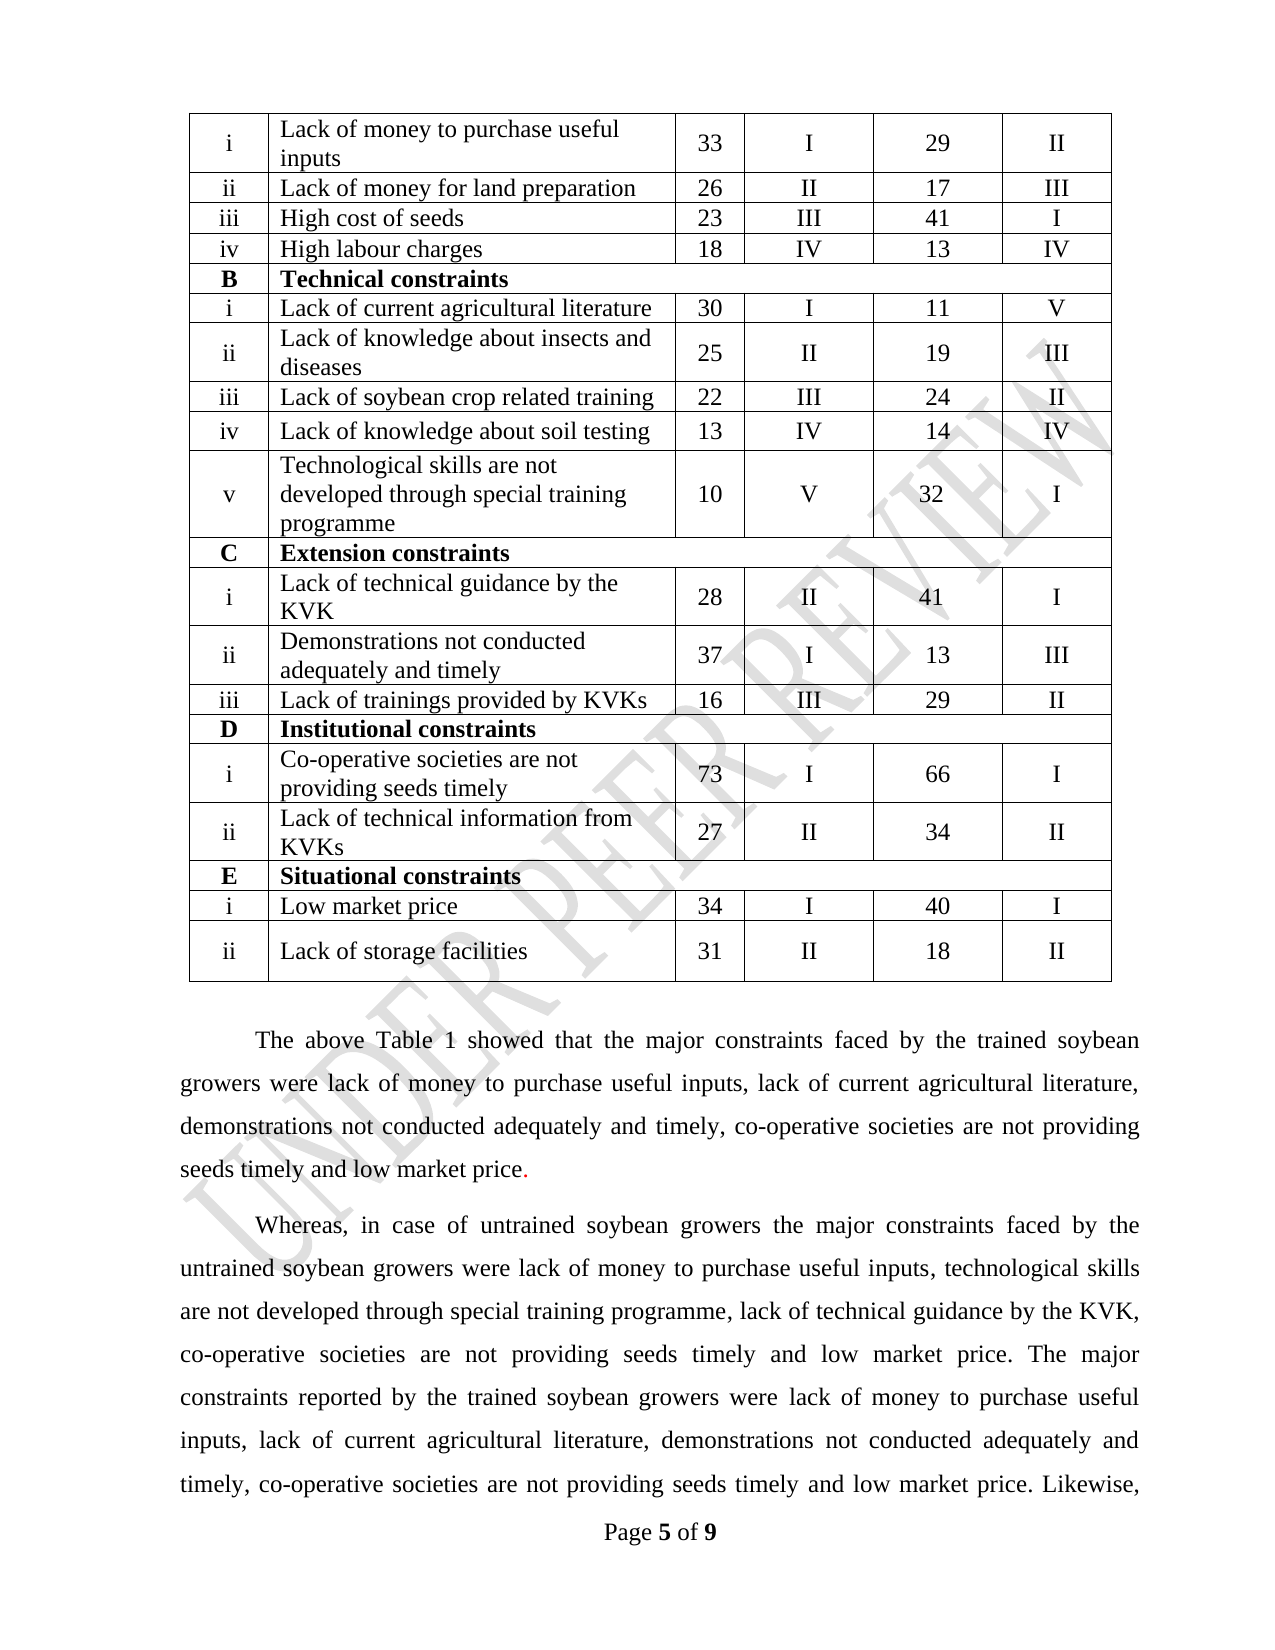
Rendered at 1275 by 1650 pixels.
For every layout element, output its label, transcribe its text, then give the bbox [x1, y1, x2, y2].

table_cell II [1003, 685, 1111, 713]
table_cell Lack of storage facilities [269, 921, 675, 981]
table_cell I [1003, 568, 1111, 625]
table_cell i [190, 294, 268, 322]
table_cell 18 [676, 234, 744, 263]
table_cell Lack of knowledge about insects and diseases [269, 323, 675, 381]
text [180, 1210, 1140, 1497]
table_cell i [190, 568, 268, 625]
table_cell i [190, 114, 268, 172]
table_cell Lack of technical information from KVKs [269, 803, 675, 860]
table_cell II [1003, 803, 1111, 860]
table_cell III [1003, 323, 1111, 381]
table_cell III [745, 203, 873, 233]
table_cell Extension constraints [269, 538, 1111, 567]
table_cell Technological skills are not developed through special training programme [269, 451, 675, 537]
table_cell 33 [676, 114, 744, 172]
table_cell Lack of money to purchase useful inputs [269, 114, 675, 172]
table_cell III [1003, 173, 1111, 202]
table_cell 17 [874, 173, 1002, 202]
table_cell 40 [874, 891, 1002, 920]
table_cell Lack of current agricultural literature [269, 294, 675, 322]
table_cell Lack of soybean crop related training [269, 382, 675, 411]
table_cell C [190, 538, 268, 567]
table_cell v [190, 451, 268, 537]
table_cell Co-operative societies are not providing seeds timely [269, 744, 675, 802]
table_cell 73 [676, 744, 744, 802]
table_cell 41 [874, 203, 1002, 233]
table_cell 16 [676, 685, 744, 713]
table_cell Situational constraints [269, 861, 1111, 890]
table_cell II [745, 568, 873, 625]
table_cell Lack of money for land preparation [269, 173, 675, 202]
table_cell III [745, 685, 873, 713]
table_cell iii [190, 685, 268, 713]
table_cell 66 [874, 744, 1002, 802]
table_cell III [1003, 626, 1111, 684]
table_cell I [745, 114, 873, 172]
table_cell 34 [676, 891, 744, 920]
table_cell 29 [874, 685, 1002, 713]
table_cell 13 [874, 626, 1002, 684]
table_cell I [1003, 891, 1111, 920]
table_cell i [190, 744, 268, 802]
table_cell 11 [874, 294, 1002, 322]
table_cell I [1003, 744, 1111, 802]
table_cell ii [190, 921, 268, 981]
table_cell 13 [874, 234, 1002, 263]
table_cell II [1003, 382, 1111, 411]
table_cell 14 [874, 412, 1002, 449]
table_cell I [1003, 203, 1111, 233]
table_cell 22 [676, 382, 744, 411]
table_cell iii [190, 203, 268, 233]
table_cell V [745, 451, 873, 537]
text The above Table 1 showed that the major constraints faced by the trained soybean growers were lack of money to purchase useful inputs, lack of current agricultural literature, demonstrations not conducted adequately and timely, co-operative societies are not providing seeds timely and low market price. [180, 1025, 1140, 1183]
table_cell 26 [676, 173, 744, 202]
table_cell i [190, 891, 268, 920]
table_cell I [1003, 451, 1111, 537]
table_cell 19 [874, 323, 1002, 381]
table_cell iii [190, 382, 268, 411]
table_cell E [190, 861, 268, 890]
table_cell IV [745, 234, 873, 263]
table_cell Lack of trainings provided by KVKs [269, 685, 675, 713]
table_cell 32 [874, 451, 1002, 537]
table_cell I [745, 891, 873, 920]
table_cell High labour charges [269, 234, 675, 263]
table_cell I [745, 294, 873, 322]
table_cell II [745, 323, 873, 381]
table_cell 13 [676, 412, 744, 449]
table_cell Lack of technical guidance by the KVK [269, 568, 675, 625]
table_cell Institutional constraints [269, 715, 1111, 743]
table_cell High cost of seeds [269, 203, 675, 233]
table_cell 31 [676, 921, 744, 981]
table_cell 41 [874, 568, 1002, 625]
table_cell I [745, 626, 873, 684]
table_cell iv [190, 412, 268, 449]
table_cell IV [745, 412, 873, 449]
table_cell 29 [874, 114, 1002, 172]
table_cell II [1003, 114, 1111, 172]
table_cell 30 [676, 294, 744, 322]
table_cell 18 [874, 921, 1002, 981]
table_cell ii [190, 626, 268, 684]
table_cell iv [190, 234, 268, 263]
table_cell Demonstrations not conducted adequately and timely [269, 626, 675, 684]
table_cell 34 [874, 803, 1002, 860]
table_cell I [745, 744, 873, 802]
table_cell ii [190, 803, 268, 860]
table_cell 25 [676, 323, 744, 381]
table_cell 28 [676, 568, 744, 625]
table_cell Lack of knowledge about soil testing [269, 412, 675, 449]
table_cell V [1003, 294, 1111, 322]
table_cell ii [190, 173, 268, 202]
table_cell II [745, 173, 873, 202]
table_cell II [1003, 921, 1111, 981]
table_cell II [745, 921, 873, 981]
table_cell II [745, 803, 873, 860]
table_cell ii [190, 323, 268, 381]
table_cell B [190, 264, 268, 292]
table_cell Technical constraints [269, 264, 1111, 292]
table_cell 10 [676, 451, 744, 537]
table_cell IV [1003, 412, 1111, 449]
table_cell 27 [676, 803, 744, 860]
table_cell IV [1003, 234, 1111, 263]
table_cell 37 [676, 626, 744, 684]
table_cell 24 [874, 382, 1002, 411]
table_cell Low market price [269, 891, 675, 920]
table_cell 23 [676, 203, 744, 233]
table_cell III [745, 382, 873, 411]
table_cell D [190, 715, 268, 743]
